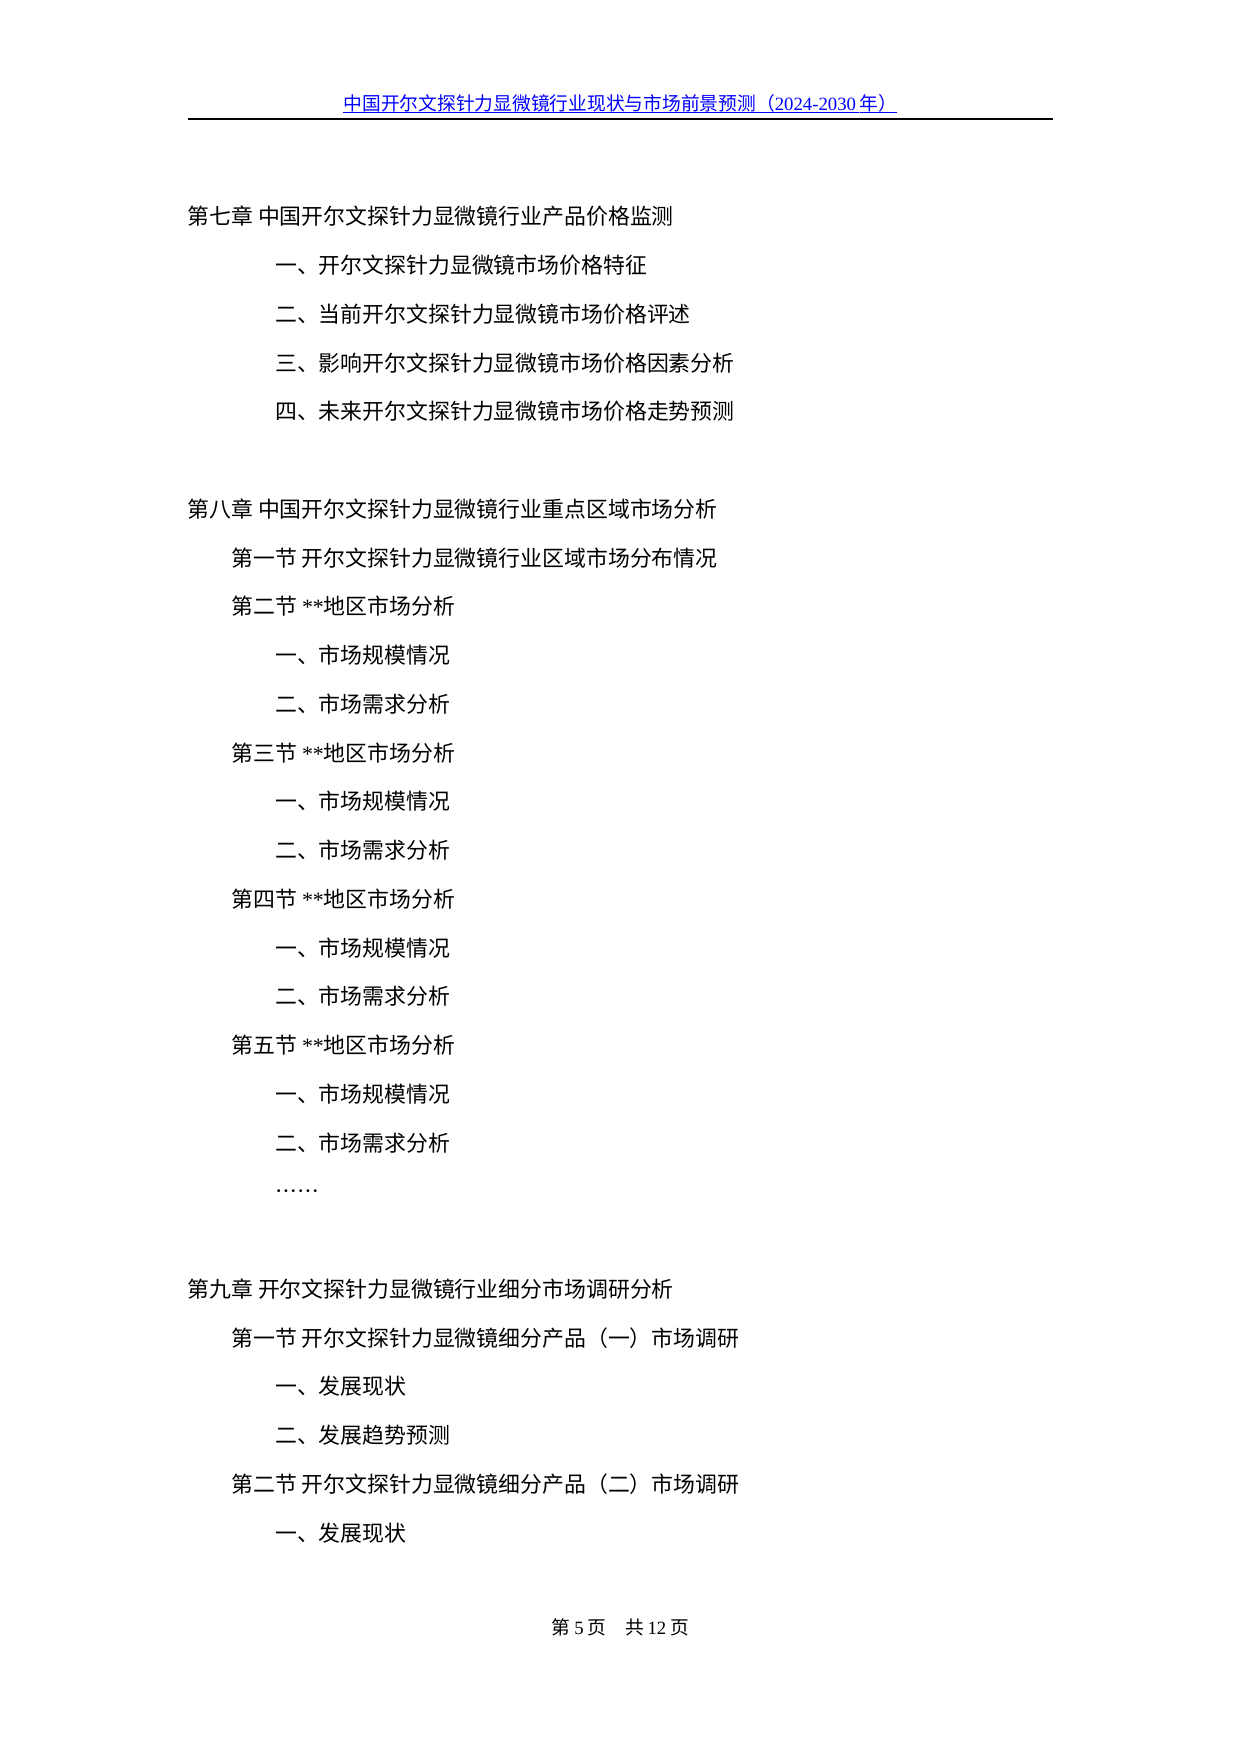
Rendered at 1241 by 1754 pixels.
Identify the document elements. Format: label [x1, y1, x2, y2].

text [187, 150, 1053, 1548]
